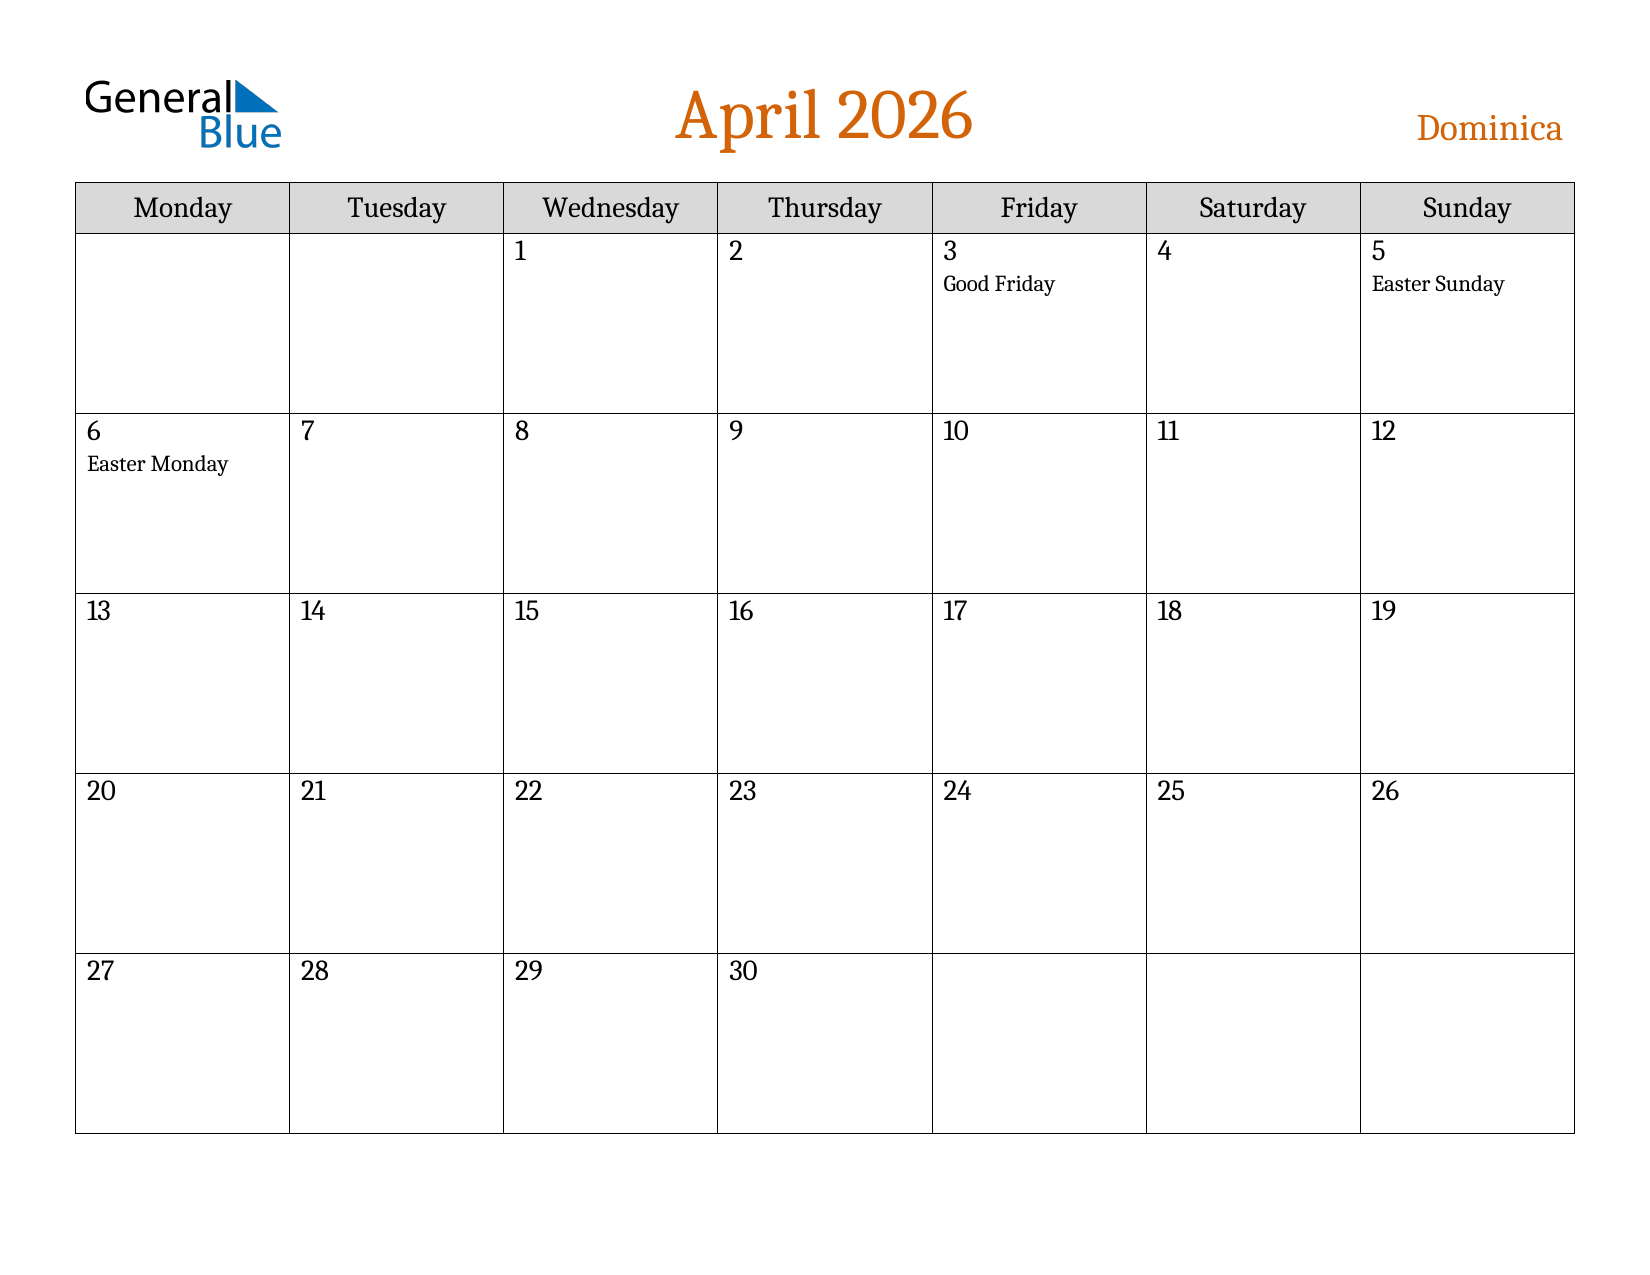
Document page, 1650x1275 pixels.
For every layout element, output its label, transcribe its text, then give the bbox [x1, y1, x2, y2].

table_cell [290, 990, 503, 1133]
table_cell Sunday [1361, 183, 1574, 233]
table_cell 6 [76, 414, 289, 450]
table_cell Good Friday [933, 270, 1146, 413]
table_cell 23 [718, 774, 932, 810]
table_cell [933, 810, 1146, 953]
table_cell [718, 630, 932, 773]
table_cell 29 [504, 954, 717, 990]
table_cell [76, 270, 289, 413]
table_cell [1361, 810, 1574, 953]
table_cell [718, 990, 932, 1133]
table_cell [290, 450, 503, 593]
table_cell [1147, 990, 1360, 1133]
table_cell [290, 234, 503, 270]
table_cell [933, 630, 1146, 773]
table_cell Thursday [718, 183, 932, 233]
table_cell [504, 630, 717, 773]
table_cell 4 [1147, 234, 1360, 270]
table_cell 30 [718, 954, 932, 990]
table_cell [290, 630, 503, 773]
table_cell 5 [1361, 234, 1574, 270]
table_cell Monday [76, 183, 289, 233]
table_cell 19 [1361, 594, 1574, 630]
table_cell Tuesday [290, 183, 503, 233]
table_cell Saturday [1147, 183, 1360, 233]
table_cell 10 [933, 414, 1146, 450]
table_cell Easter Monday [76, 450, 289, 593]
table_cell [933, 990, 1146, 1133]
table_cell 20 [76, 774, 289, 810]
table_cell 27 [76, 954, 289, 990]
table_header April 2026 [504, 75, 1146, 182]
table_cell [76, 990, 289, 1133]
table_cell 21 [290, 774, 503, 810]
table_cell 15 [504, 594, 717, 630]
table_cell [290, 270, 503, 413]
table_cell 7 [290, 414, 503, 450]
table_cell [1147, 810, 1360, 953]
table_cell [1361, 630, 1574, 773]
table_cell [504, 450, 717, 593]
table_cell 8 [504, 414, 717, 450]
table_cell 3 [933, 234, 1146, 270]
picture [86, 80, 281, 148]
table_cell 1 [504, 234, 717, 270]
table_cell [1147, 270, 1360, 413]
table_cell [933, 954, 1146, 990]
table_cell 17 [933, 594, 1146, 630]
table_header [76, 75, 503, 182]
table_cell [1361, 954, 1574, 990]
table_cell 14 [290, 594, 503, 630]
table_cell 13 [76, 594, 289, 630]
table_cell 28 [290, 954, 503, 990]
table_cell [1147, 954, 1360, 990]
table_cell Friday [933, 183, 1146, 233]
table_cell [76, 630, 289, 773]
table_cell [1147, 630, 1360, 773]
table_cell 2 [718, 234, 932, 270]
table_cell 18 [1147, 594, 1360, 630]
table_cell [933, 450, 1146, 593]
table_cell [504, 270, 717, 413]
table_cell 24 [933, 774, 1146, 810]
table_cell Easter Sunday [1361, 270, 1574, 413]
table_cell [1361, 990, 1574, 1133]
table_cell 11 [1147, 414, 1360, 450]
table_cell Wednesday [504, 183, 717, 233]
table_cell [1361, 450, 1574, 593]
table_header Dominica [1146, 75, 1574, 182]
table_cell [718, 450, 932, 593]
table_cell 26 [1361, 774, 1574, 810]
table_cell [504, 990, 717, 1133]
table_cell 22 [504, 774, 717, 810]
table_cell [718, 270, 932, 413]
table_cell [718, 810, 932, 953]
table_cell [76, 810, 289, 953]
table_cell [504, 810, 717, 953]
table_cell 16 [718, 594, 932, 630]
table_cell [76, 234, 289, 270]
table_cell [290, 810, 503, 953]
table_cell 25 [1147, 774, 1360, 810]
table_cell [1147, 450, 1360, 593]
table_cell 12 [1361, 414, 1574, 450]
table_cell 9 [718, 414, 932, 450]
